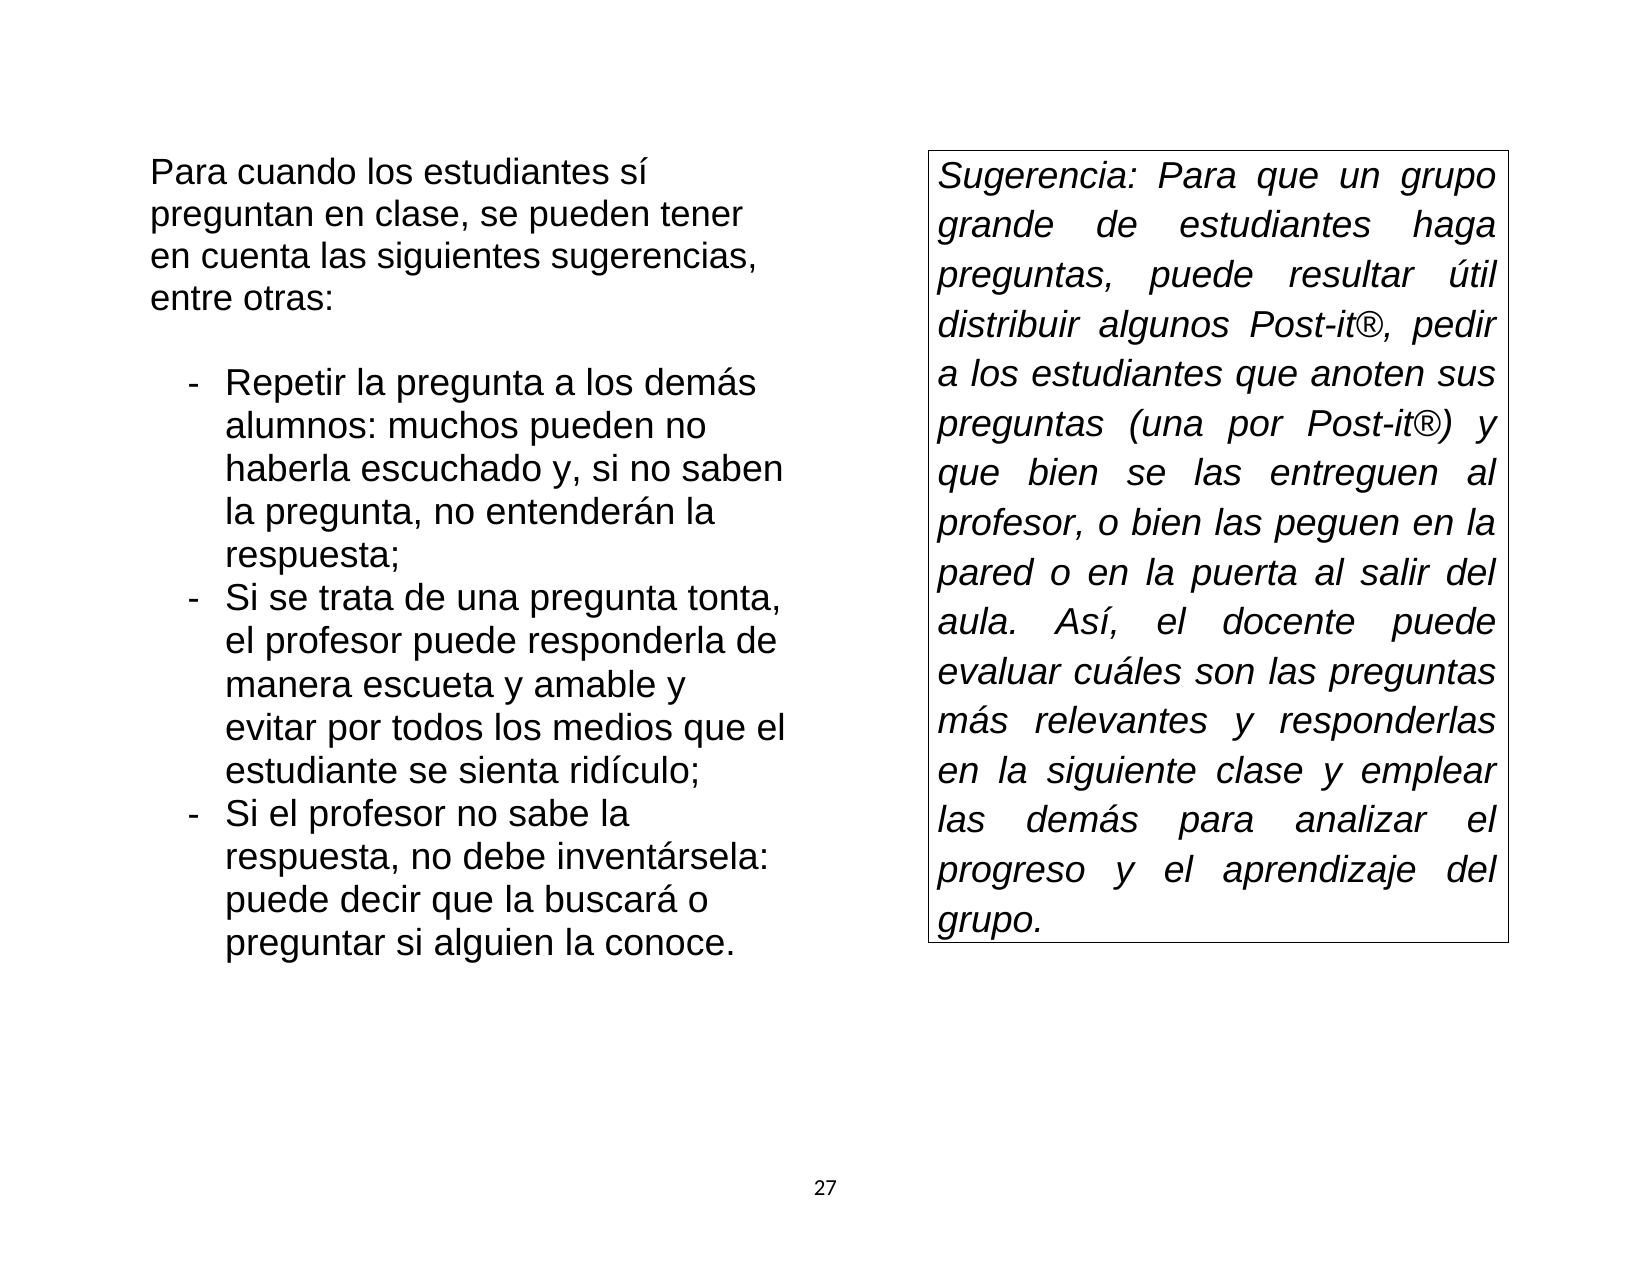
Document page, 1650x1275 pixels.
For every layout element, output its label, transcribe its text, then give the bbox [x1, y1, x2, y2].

text Para cuando los estudiantes sí preguntan en clase, se pueden tener en cuenta las siguientes sugerencias, entre otras: [334, 150, 787, 318]
list Sugerencia: Para que un grupo grande de estudiantes haga preguntas, puede resultar útil distribuir algunos Post-it®, pedir a los estudiantes que anoten sus preguntas (una por Post-it®) y que bien se las entreguen al profesor, o bien las peguen en la pared o en la puerta al salir del aula. Así, el docente puede evaluar cuáles son las preguntas más relevantes y responderlas en la siguiente clase y emplear las demás para analizar el progreso y el aprendizaje del grupo. [929, 151, 1508, 942]
list Si se trata de una pregunta tonta, el profesor puede responderla de manera escueta y amable y evitar por todos los medios que el estudiante se sienta ridículo; [187, 576, 787, 791]
list Repetir la pregunta a los demás alumnos: muchos pueden no haberla escuchado y, si no saben la pregunta, no entenderán la respuesta; [187, 360, 787, 576]
list Si el profesor no sabe la respuesta, no debe inventársela: puede decir que la buscará o preguntar si alguien la conoce. [187, 791, 787, 964]
